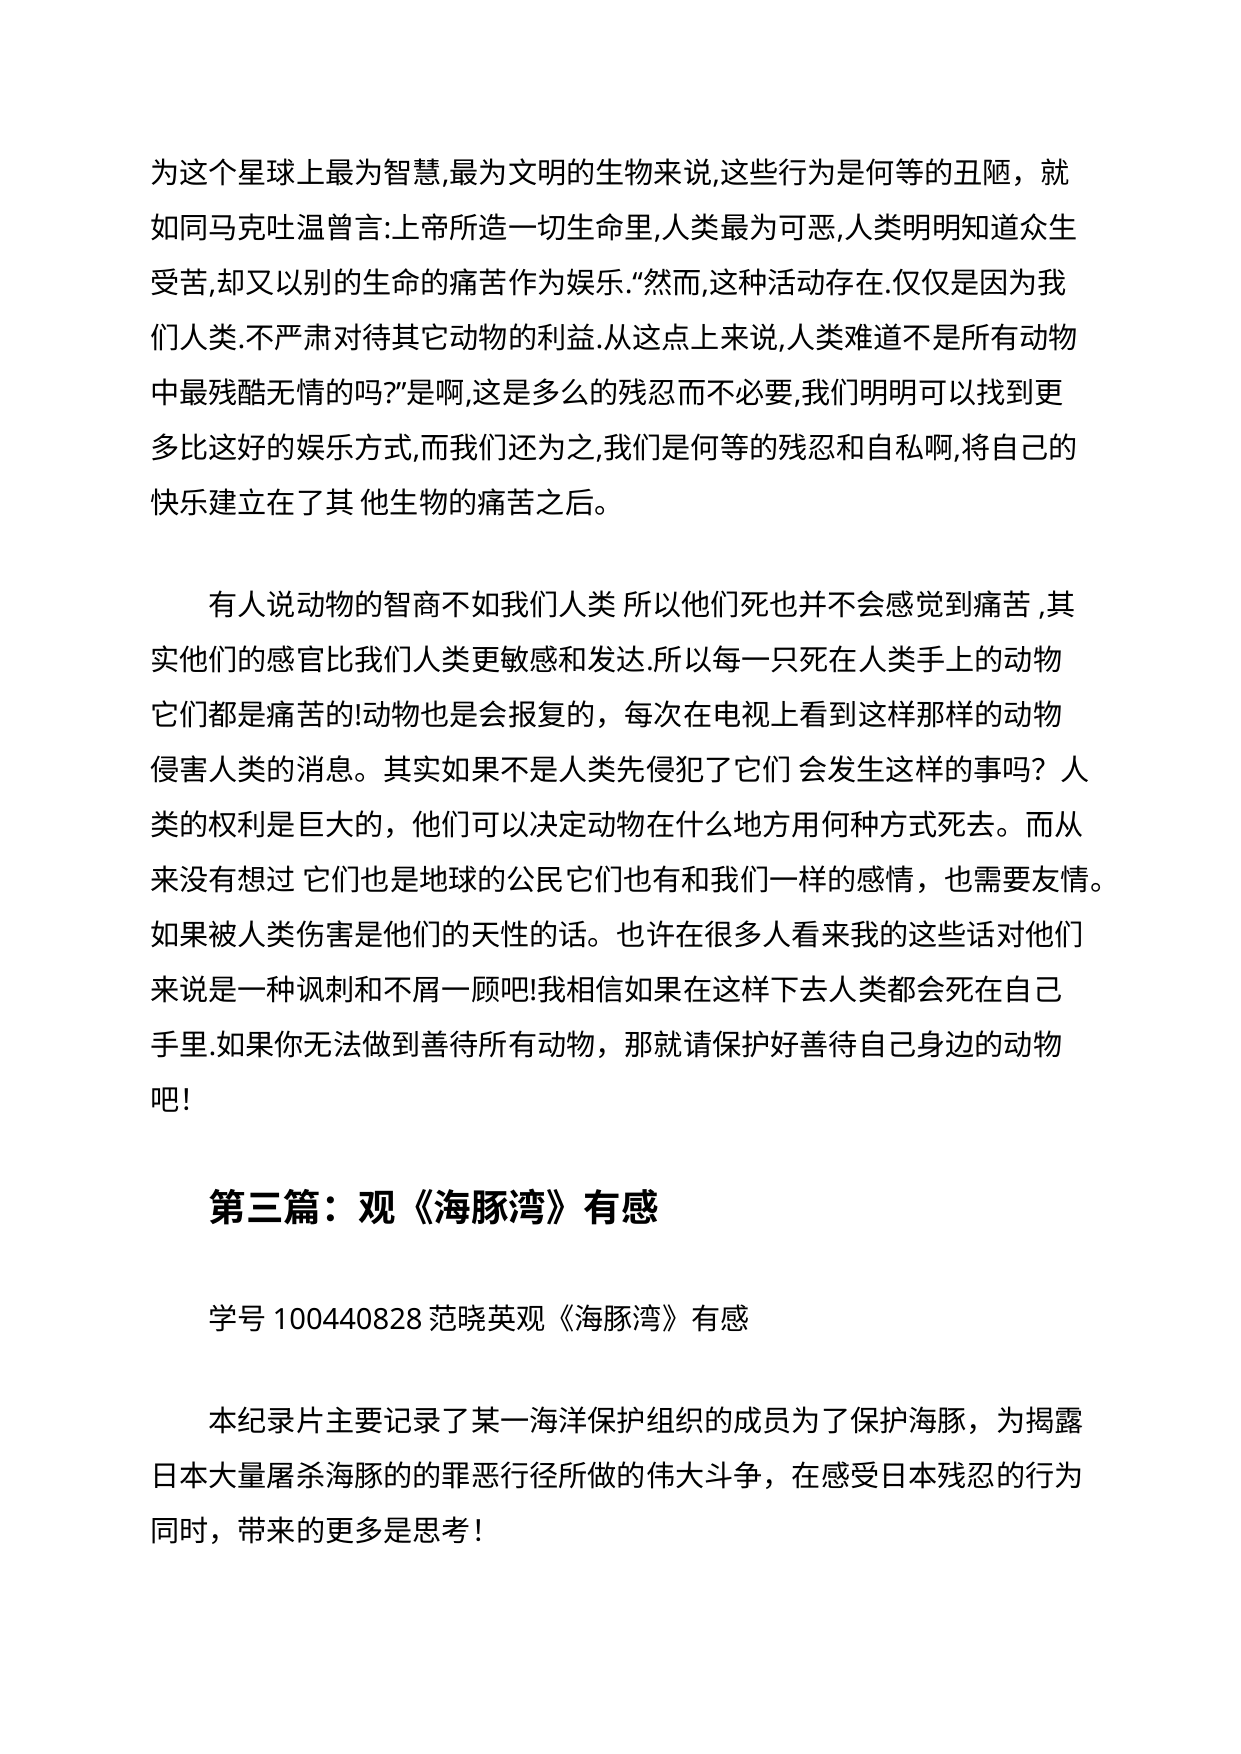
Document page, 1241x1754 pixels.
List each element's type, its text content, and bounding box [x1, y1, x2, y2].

text 学号100440828范晓英观《海豚湾》有感 [150, 1296, 1090, 1338]
text 第三篇：观《海豚湾》有感 [150, 1178, 1090, 1232]
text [150, 150, 1090, 522]
text 本纪录片主要记录了某一海洋保护组织的成员为了保护海豚，为揭露日本大量屠杀海豚的的罪恶行径所做的伟大斗争，在感受日本残忍的行为同时，带来的更多是思考！ [150, 1397, 1090, 1549]
text 有人说动物的智商不如我们人类 所以他们死也并不会感觉到痛苦 ,其实他们的感官比我们人类更敏感和发达.所以每一只死在人类手上的动物它们都是痛苦的!动物也是会报复的，每次在电视上看到这样那样的动物侵害人类的消息。其实如果不是人类先侵犯了它们 会发生这样的事吗？人类的权利是巨大的，他们可以决定动物在什么地方用何种方式死去。而从来没有想过 它们也是地球的公民它们也有和我们一样的感情，也需要友情。如果被人类伤害是他们的天性的话。也许在很多人看来我的这些话对他们来说是一种讽刺和不屑一顾吧!我相信如果在这样下去人类都会死在自己手里.如果你无法做到善待所有动物，那就请保护好善待自己身边的动物吧！ [150, 582, 1090, 1119]
